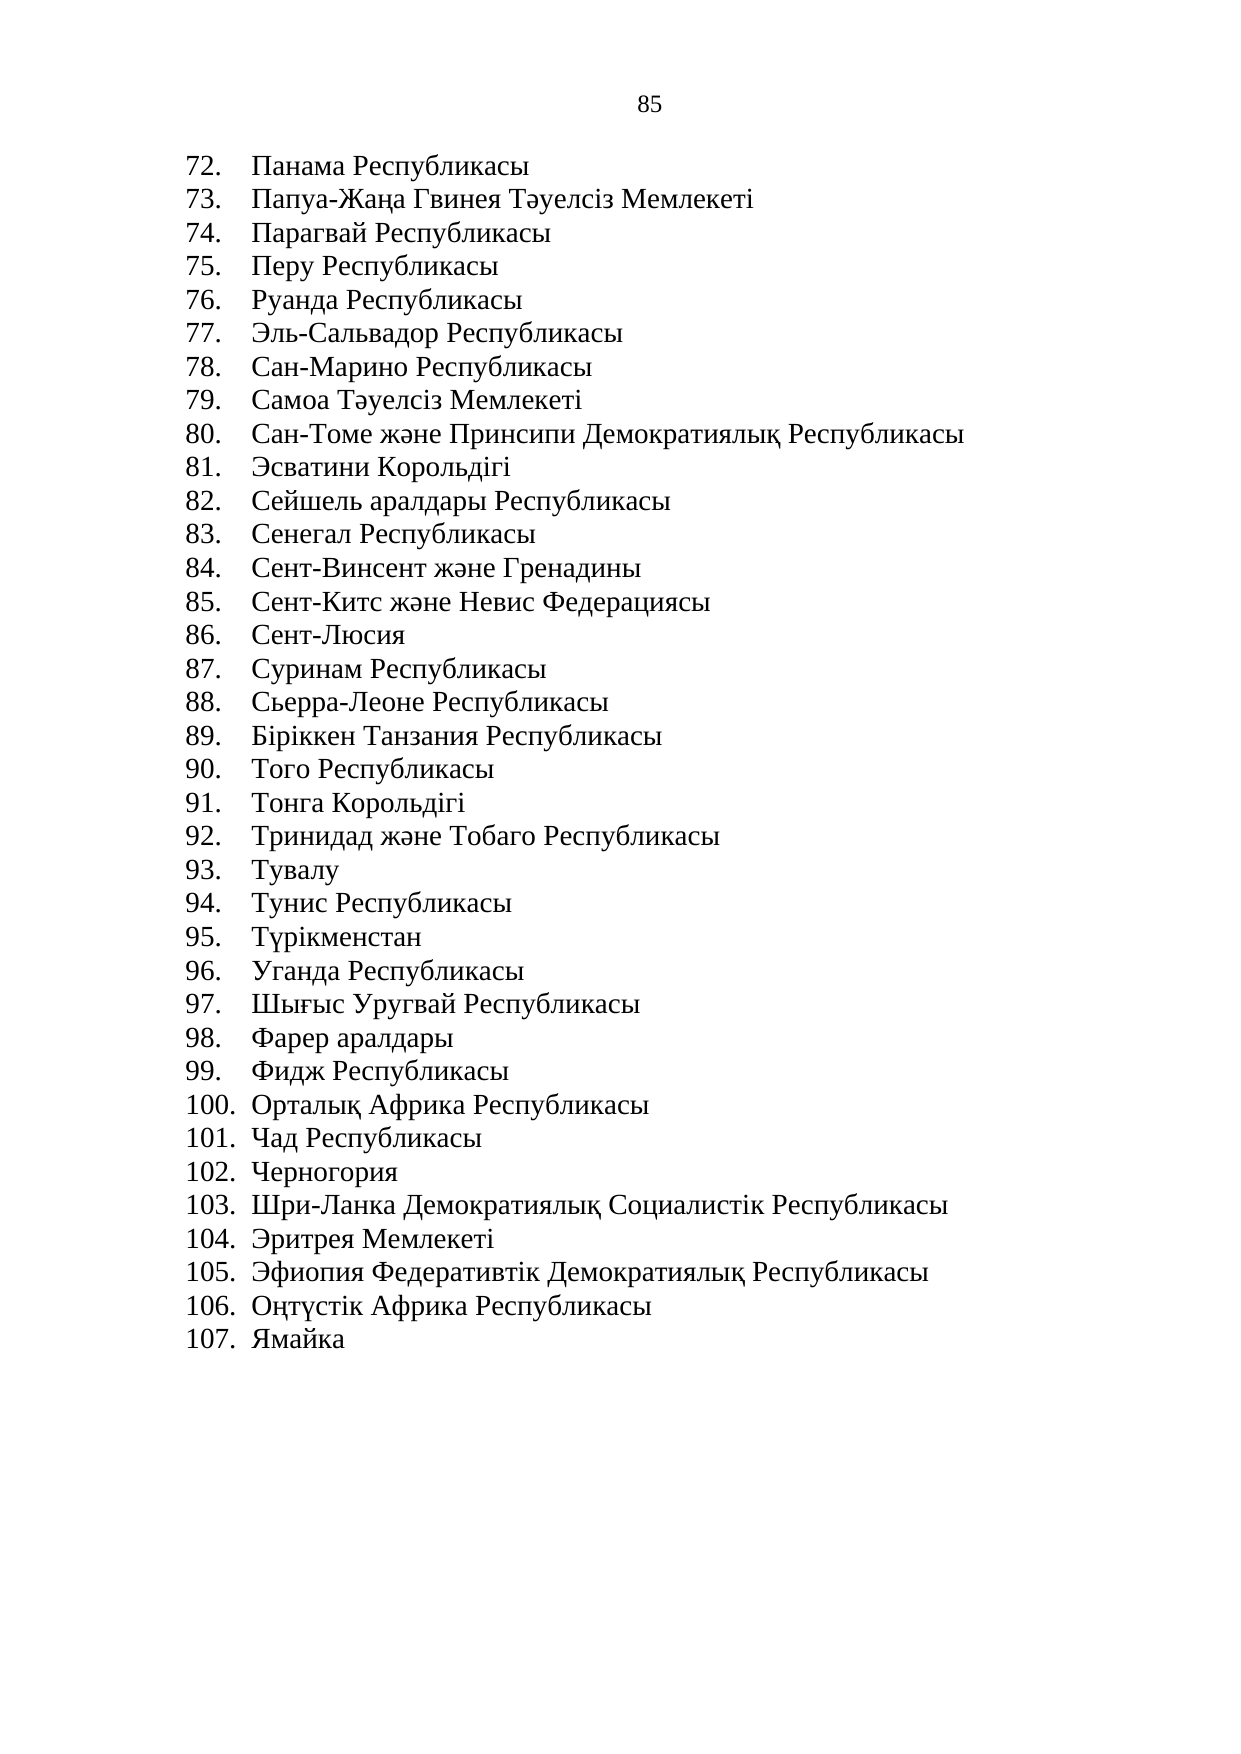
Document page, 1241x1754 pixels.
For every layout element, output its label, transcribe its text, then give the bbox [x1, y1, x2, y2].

list Тувалу [185, 852, 1152, 886]
list Шығыс Уругвай Республикасы [185, 986, 1152, 1020]
list Сенегал Республикасы [185, 517, 1152, 550]
list Сан-Томе және Принсипи Демократиялық Республикасы [185, 416, 1152, 449]
list Чад Республикасы [185, 1120, 1152, 1154]
list Суринам Республикасы [185, 651, 1152, 684]
list Папуа-Жаңа Гвинея Тәуелсіз Мемлекеті [185, 181, 1152, 215]
list Шри-Ланка Демократиялық Социалистік Республикасы [185, 1187, 1152, 1221]
list Тринидад және Тобаго Республикасы [185, 818, 1152, 852]
list Біріккен Танзания Республикасы [185, 718, 1152, 751]
list Самоа Тәуелсіз Мемлекеті [185, 382, 1152, 416]
list Фидж Республикасы [185, 1053, 1152, 1087]
list Фарер аралдары [185, 1020, 1152, 1053]
list Сан-Марино Республикасы [185, 349, 1152, 382]
list Сент-Винсент және Гренадины [185, 550, 1152, 584]
list Эсватини Корольдігі [185, 449, 1152, 483]
list Тунис Республикасы [185, 886, 1152, 919]
list Перу Республикасы [185, 248, 1152, 282]
list Сейшель аралдары Республикасы [185, 483, 1152, 517]
list Эфиопия Федеративтік Демократиялық Республикасы [185, 1254, 1152, 1288]
list Сьерра-Леоне Республикасы [185, 684, 1152, 718]
list Черногория [185, 1154, 1152, 1187]
list Түрікменстан [185, 919, 1152, 953]
list Эритрея Мемлекеті [185, 1221, 1152, 1254]
list Панама Республикасы [185, 148, 1152, 181]
list Эль-Сальвадор Республикасы [185, 315, 1152, 349]
list Сент-Люсия [185, 617, 1152, 651]
list Ямайка [185, 1322, 1152, 1355]
list Уганда Республикасы [185, 953, 1152, 986]
list Сент-Китс және Невис Федерациясы [185, 584, 1152, 617]
list Орталық Африка Республикасы [185, 1087, 1152, 1120]
list Тонга Корольдігі [185, 785, 1152, 818]
list Того Республикасы [185, 751, 1152, 785]
list Оңтүстік Африка Республикасы [185, 1288, 1152, 1322]
list Парагвай Республикасы [185, 215, 1152, 248]
list Руанда Республикасы [185, 282, 1152, 315]
